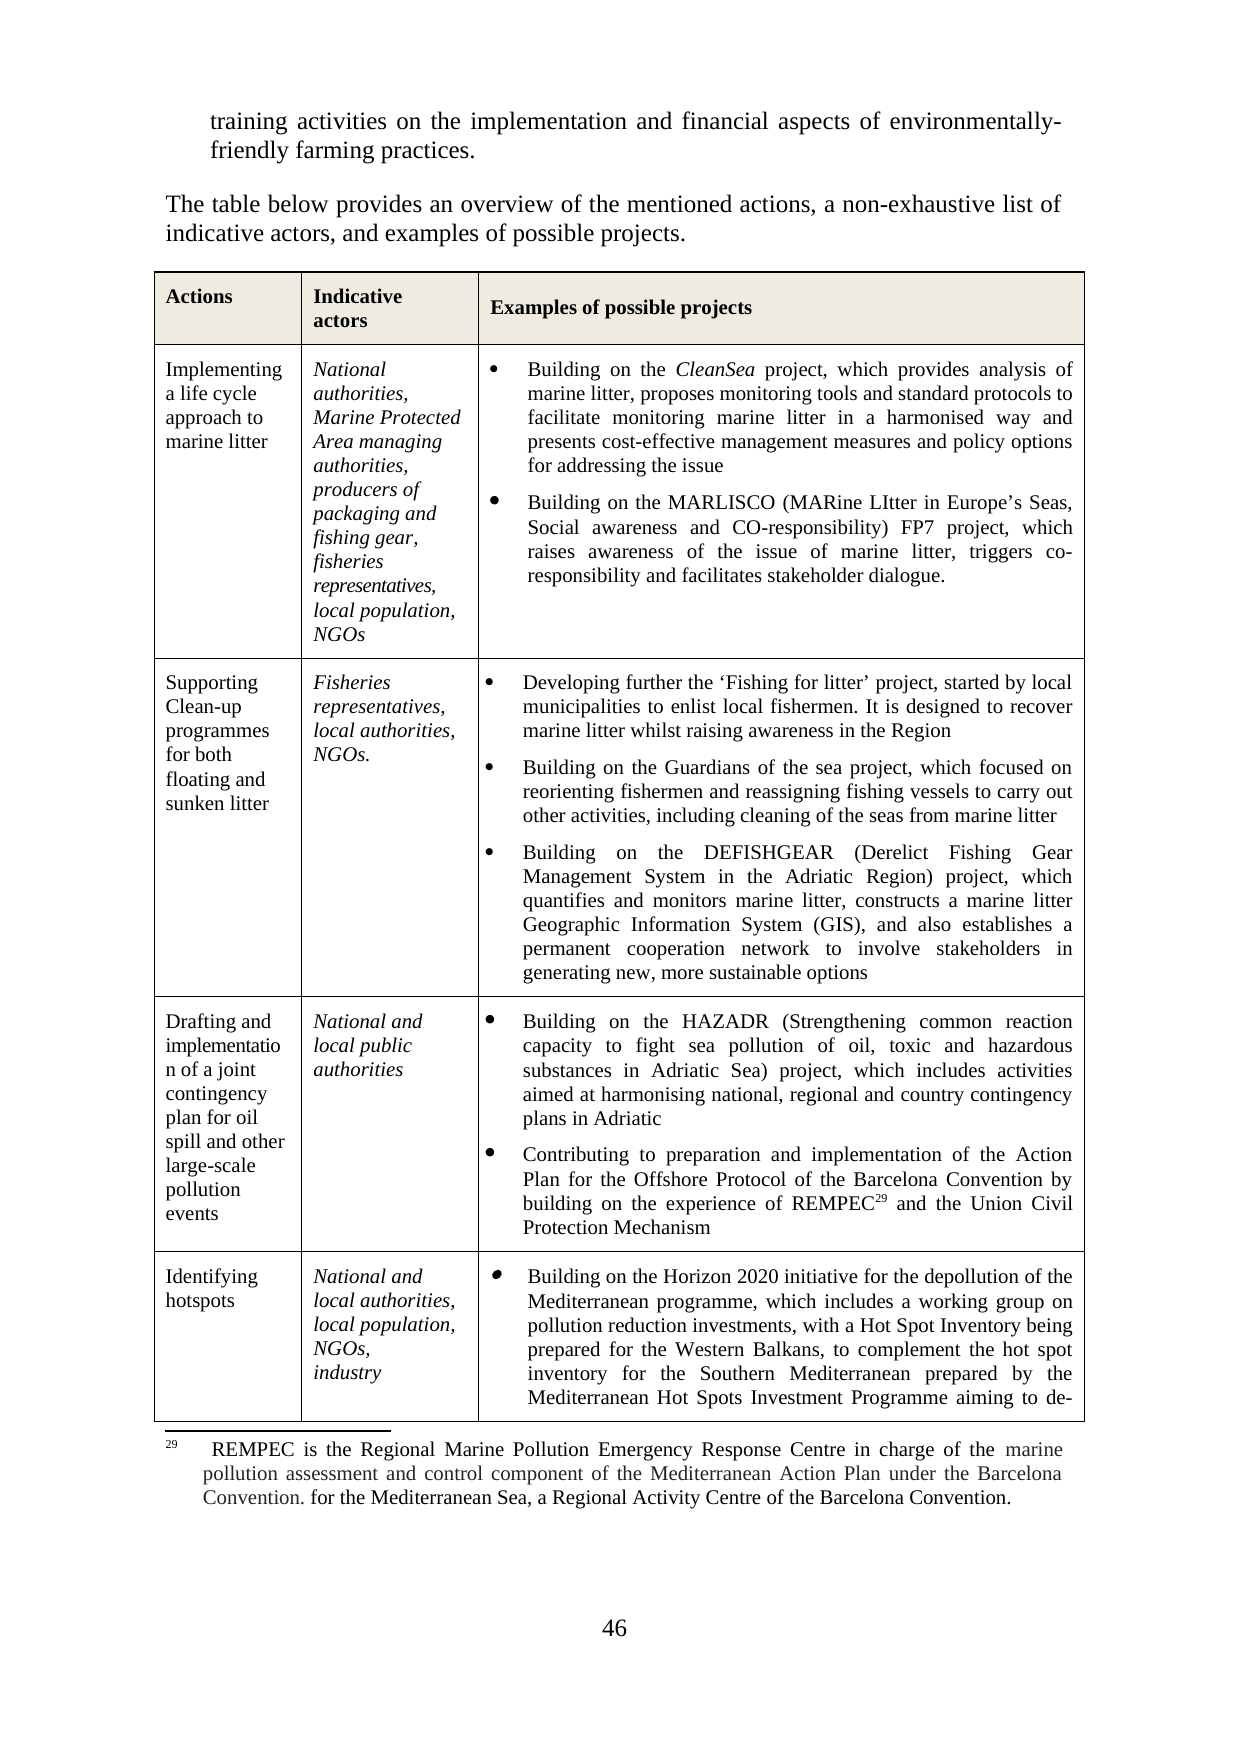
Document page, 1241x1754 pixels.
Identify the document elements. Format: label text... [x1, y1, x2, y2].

table_cell National authorities, Marine Protected Area managing authorities, producers of packaging and fishing gear, fisheries representatives, local population, NGOs [302, 345, 478, 657]
table_cell National and local public authorities [302, 997, 478, 1251]
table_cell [302, 1252, 478, 1421]
table_cell Developing further the ‘Fishing for litter’ project, started by local municipalities to enlist local fishermen. It is designed to recover marine litter whilst raising awareness in the Region Building on the Guardians of the sea project, which focused on reorienting fishermen and reassigning fishing vessels to carry out other activities, including cleaning of the seas from marine litter Building on the DEFISHGEAR (Derelict Fishing Gear Management System in the Adriatic Region) project, which quantifies and monitors marine litter, constructs a marine litter Geographic Information System (GIS), and also establishes a permanent cooperation network to involve stakeholders in generating new, more sustainable options [479, 659, 1084, 996]
table_header Examples of possible projects [479, 273, 1084, 344]
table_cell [479, 1252, 1084, 1421]
table_cell Implementing a life cycle approach to marine litter [155, 345, 301, 657]
table_cell Drafting and implementation of a joint contingency plan for oil spill and other large-scale pollution events [155, 997, 301, 1251]
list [172, 106, 1063, 164]
table_header Actions [155, 273, 301, 344]
table_cell Fisheries representatives, local authorities, NGOs. [302, 659, 478, 996]
table_cell Building on the CleanSea project, which provides analysis of marine litter, proposes monitoring tools and standard protocols to facilitate monitoring marine litter in a harmonised way and presents cost-effective management measures and policy options for addressing the issue Building on the MARLISCO (MARine LItter in ’s Seas, Social awareness and CO-responsibility) FP7 project, which raises awareness of the issue of marine litter, triggers co-responsibility and facilitates stakeholder dialogue. [479, 345, 1084, 657]
table_cell Building on the HAZADR (Strengthening common reaction capacity to fight sea pollution of oil, toxic and hazardous substances in Adriatic Sea) project, which includes activities aimed at harmonising national, regional and country contingency plans in Contributing to preparation and implementation of the Action Plan for the Offshore Protocol of the Barcelona Convention by building on the experience of REMPEC and the Union Civil Protection Mechanism [479, 997, 1084, 1251]
table_cell Supporting Clean-up programmes for both floating and sunken litter [155, 659, 301, 996]
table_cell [155, 1252, 301, 1421]
text The table below provides an overview of the mentioned actions, a non-exhaustive list of indicative actors, and examples of possible projects. [165, 189, 1063, 246]
table_header Indicative actors [302, 273, 478, 344]
